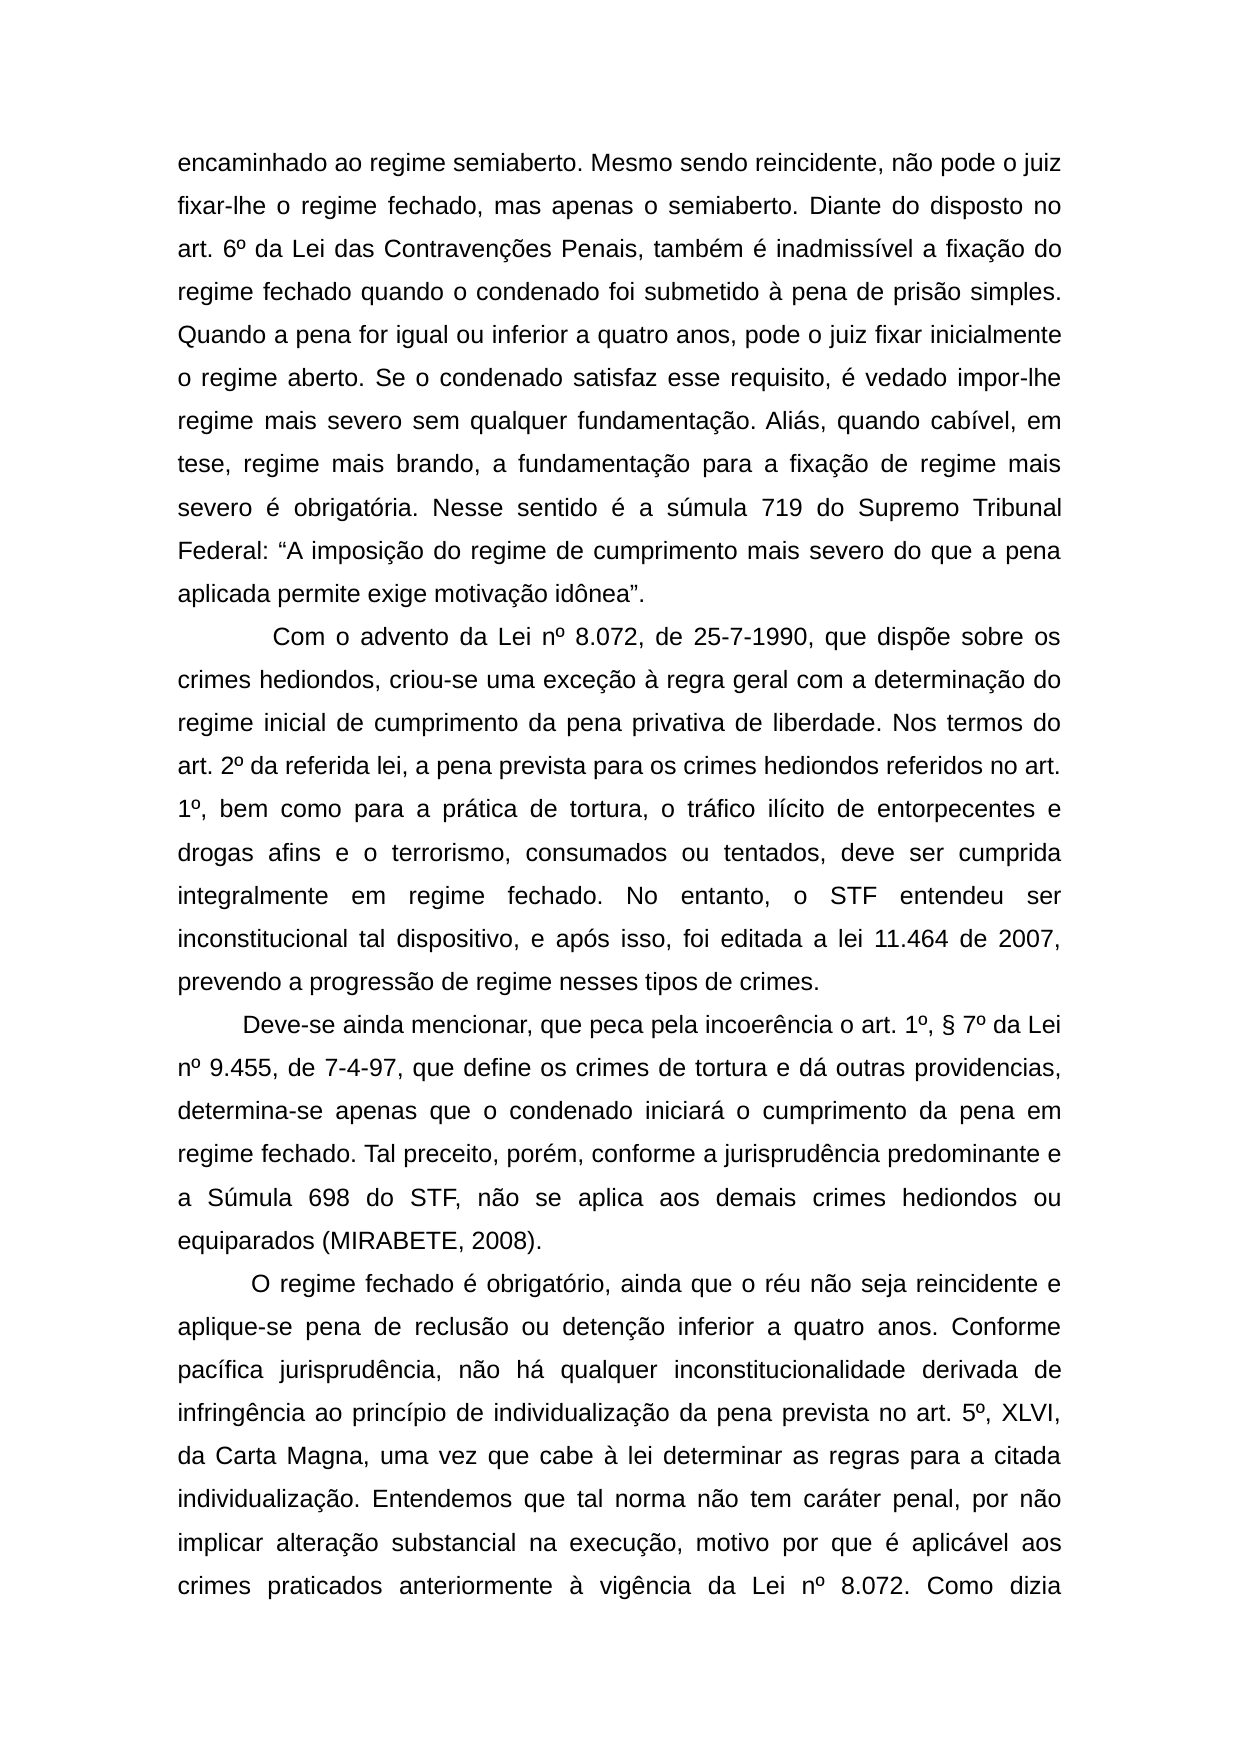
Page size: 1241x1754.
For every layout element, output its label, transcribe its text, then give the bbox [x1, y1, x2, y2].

text Com o advento da Lei nº 8.072, de 25-7-1990, que dispõe sobre os crimes hediondos, criou-se uma exceção à regra geral com a determinação do regime inicial de cumprimento da pena privativa de liberdade. Nos termos do art. 2º da referida lei, a pena prevista para os crimes hediondos referidos no art. 1º, bem como para a prática de tortura, o tráfico ilícito de entorpecentes e drogas afins e o terrorismo, consumados ou tentados, deve ser cumprida integralmente em regime fechado. No entanto, o STF entendeu ser inconstitucional tal dispositivo, e após isso, foi editada a lei 11.464 de 2007, prevendo a progressão de regime nesses tipos de crimes. [177, 622, 1063, 996]
text Deve-se ainda mencionar, que peca pela incoerência o art. 1º, § 7º da Lei nº 9.455, de 7-4-97, que define os crimes de tortura e dá outras providencias, determina-se apenas que o condenado iniciará o cumprimento da pena em regime fechado. Tal preceito, porém, conforme a jurisprudência predominante e a Súmula 698 do STF, não se aplica aos demais crimes hediondos ou equiparados (MIRABETE, 2008). [177, 1010, 1063, 1254]
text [177, 1269, 1063, 1599]
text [177, 148, 1063, 608]
